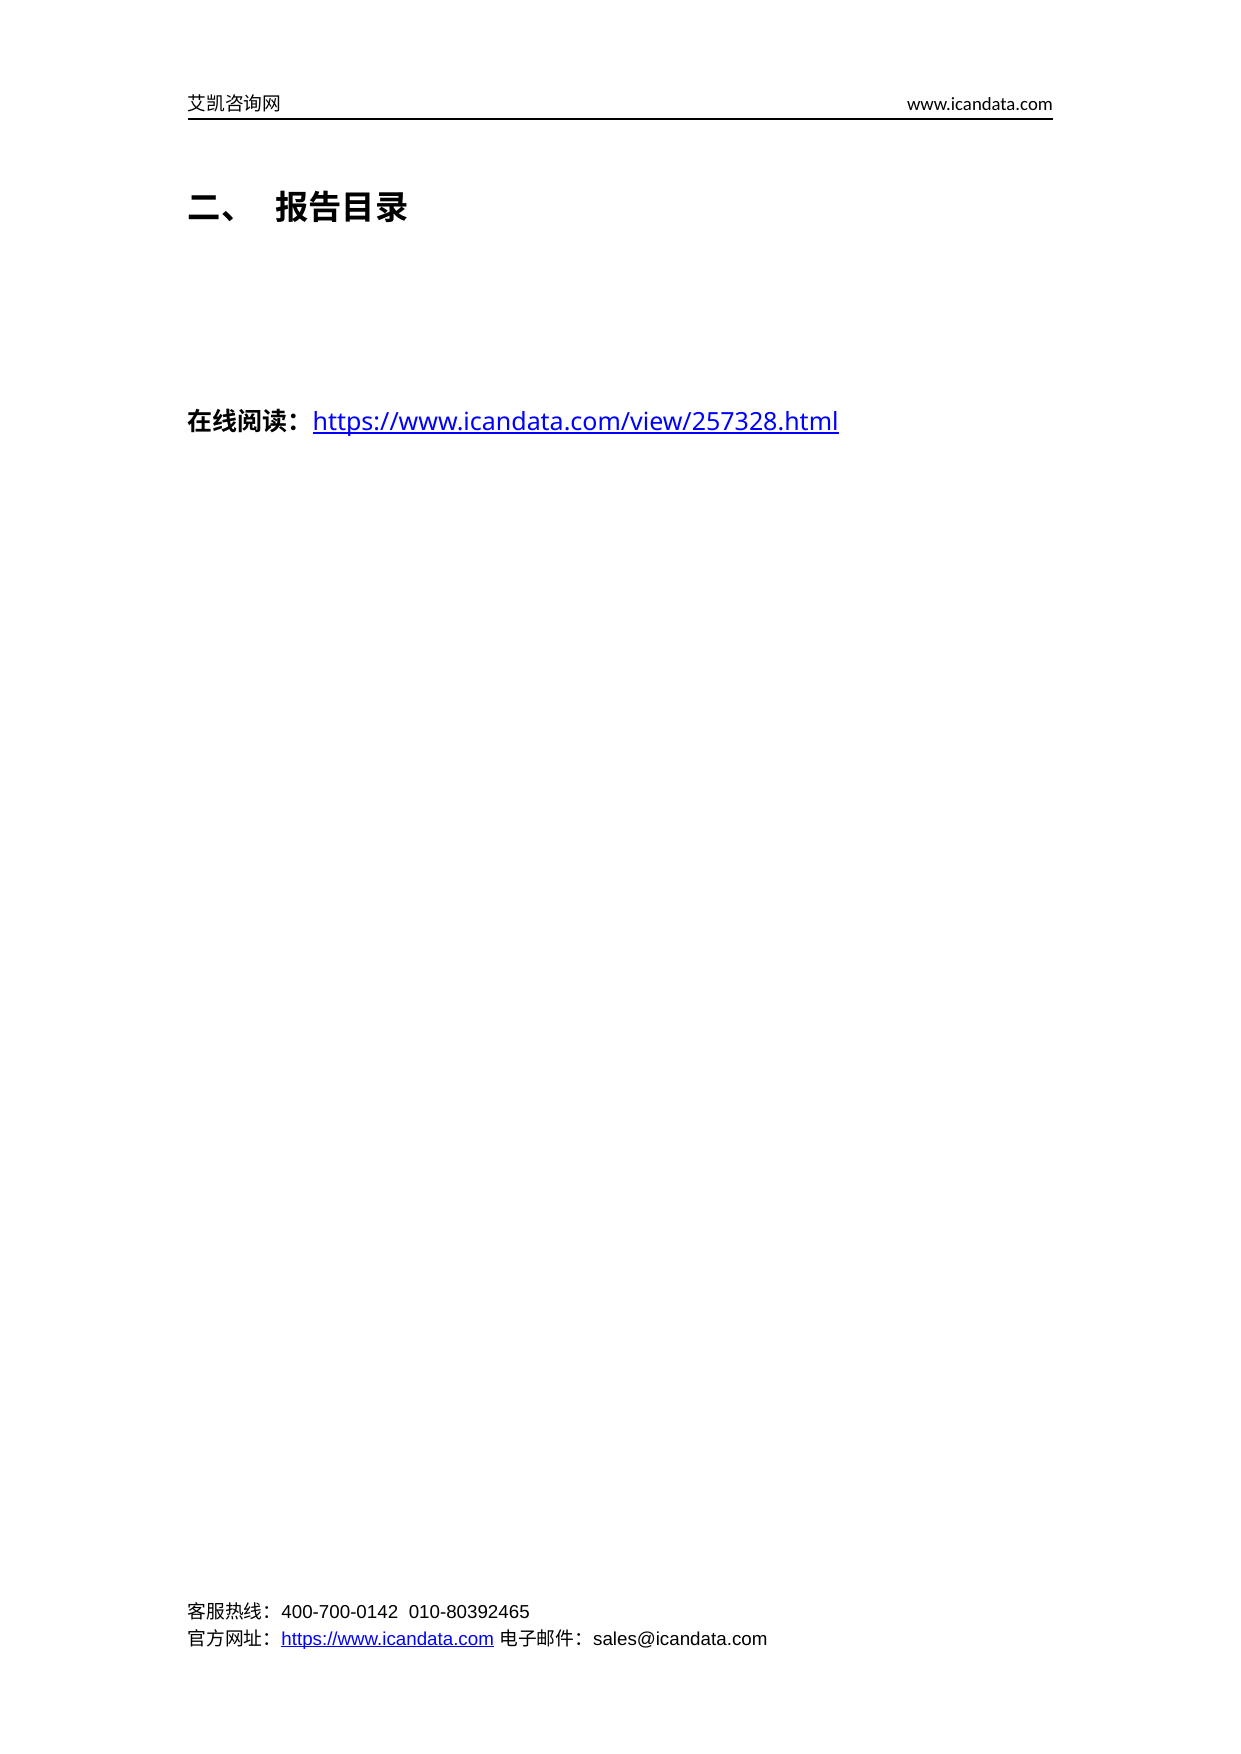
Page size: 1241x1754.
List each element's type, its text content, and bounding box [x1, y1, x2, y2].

text 在线阅读：https://www.icandata.com/view/257328.html [187, 387, 1053, 452]
subtitle 报告目录 [187, 172, 1053, 237]
